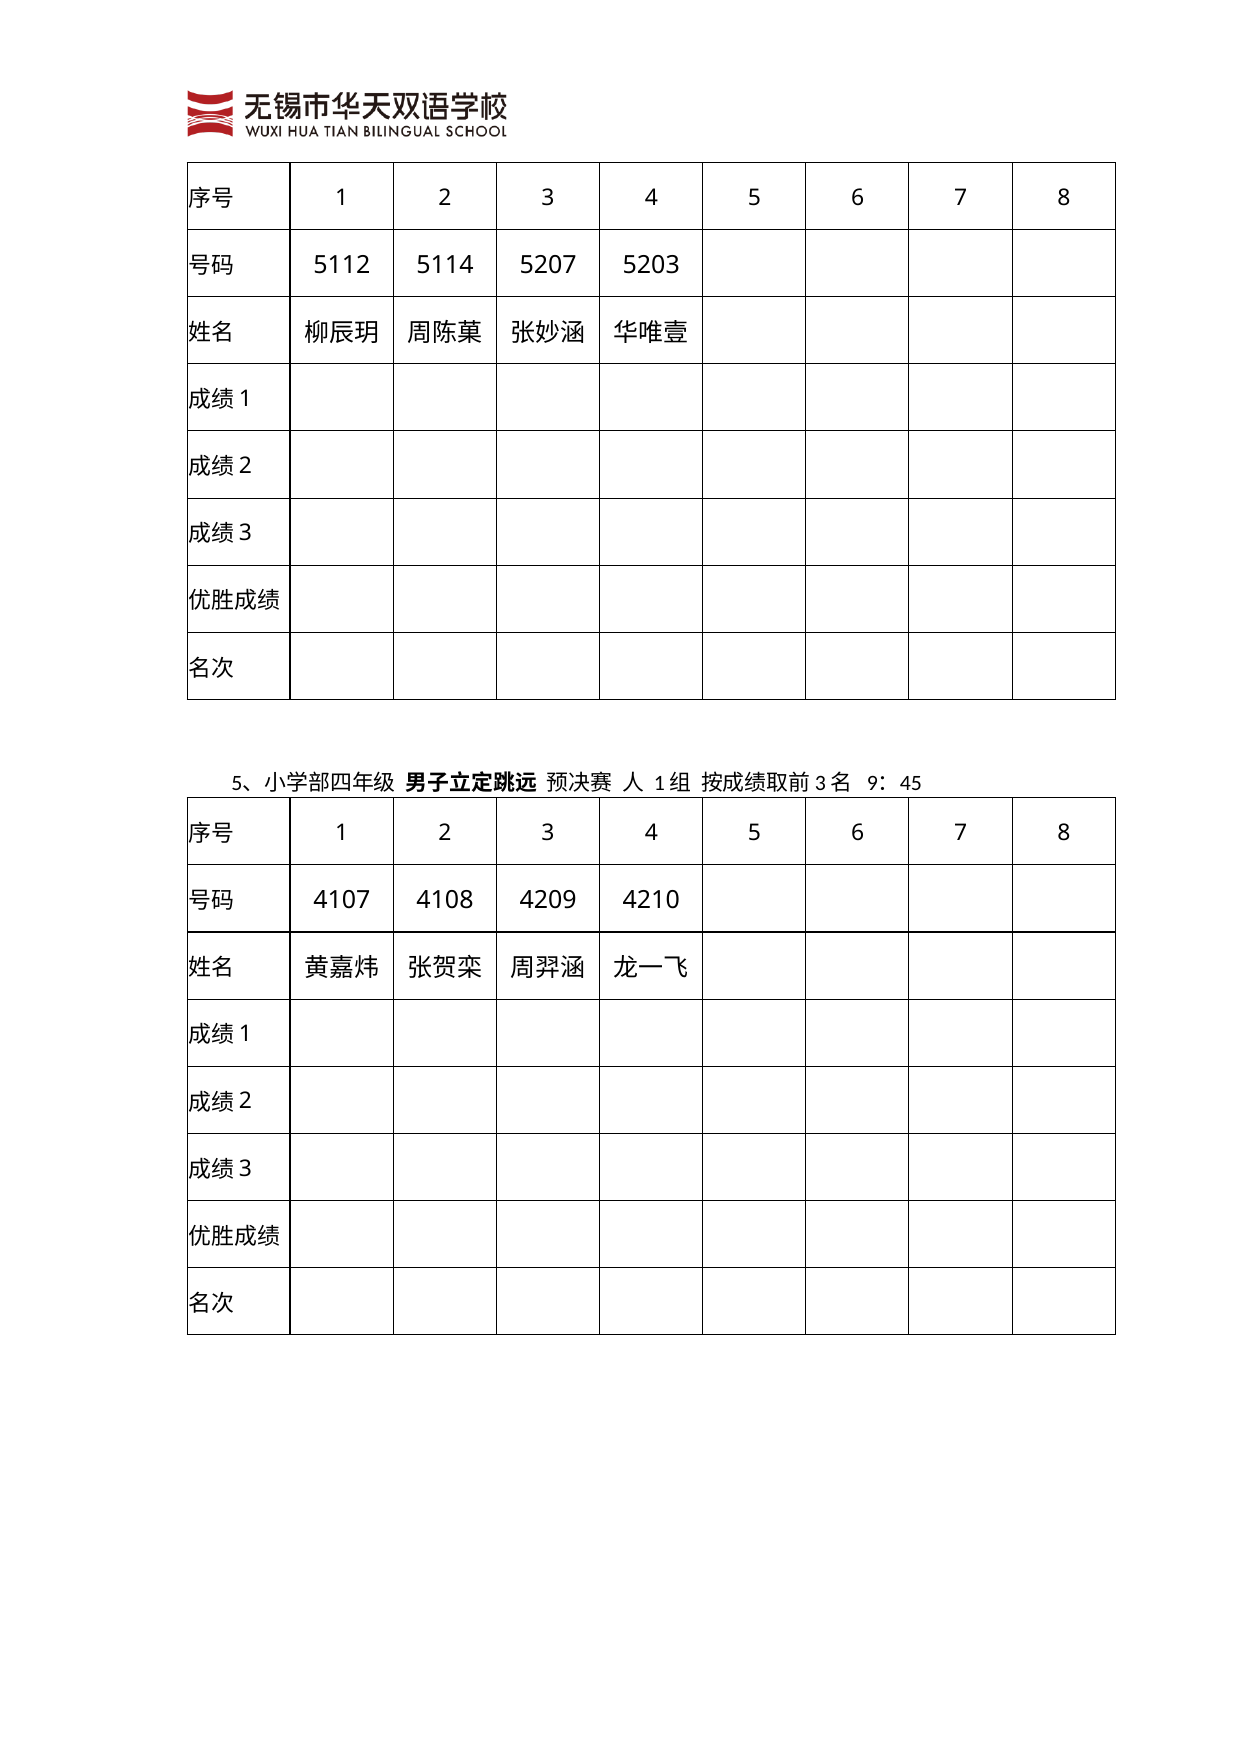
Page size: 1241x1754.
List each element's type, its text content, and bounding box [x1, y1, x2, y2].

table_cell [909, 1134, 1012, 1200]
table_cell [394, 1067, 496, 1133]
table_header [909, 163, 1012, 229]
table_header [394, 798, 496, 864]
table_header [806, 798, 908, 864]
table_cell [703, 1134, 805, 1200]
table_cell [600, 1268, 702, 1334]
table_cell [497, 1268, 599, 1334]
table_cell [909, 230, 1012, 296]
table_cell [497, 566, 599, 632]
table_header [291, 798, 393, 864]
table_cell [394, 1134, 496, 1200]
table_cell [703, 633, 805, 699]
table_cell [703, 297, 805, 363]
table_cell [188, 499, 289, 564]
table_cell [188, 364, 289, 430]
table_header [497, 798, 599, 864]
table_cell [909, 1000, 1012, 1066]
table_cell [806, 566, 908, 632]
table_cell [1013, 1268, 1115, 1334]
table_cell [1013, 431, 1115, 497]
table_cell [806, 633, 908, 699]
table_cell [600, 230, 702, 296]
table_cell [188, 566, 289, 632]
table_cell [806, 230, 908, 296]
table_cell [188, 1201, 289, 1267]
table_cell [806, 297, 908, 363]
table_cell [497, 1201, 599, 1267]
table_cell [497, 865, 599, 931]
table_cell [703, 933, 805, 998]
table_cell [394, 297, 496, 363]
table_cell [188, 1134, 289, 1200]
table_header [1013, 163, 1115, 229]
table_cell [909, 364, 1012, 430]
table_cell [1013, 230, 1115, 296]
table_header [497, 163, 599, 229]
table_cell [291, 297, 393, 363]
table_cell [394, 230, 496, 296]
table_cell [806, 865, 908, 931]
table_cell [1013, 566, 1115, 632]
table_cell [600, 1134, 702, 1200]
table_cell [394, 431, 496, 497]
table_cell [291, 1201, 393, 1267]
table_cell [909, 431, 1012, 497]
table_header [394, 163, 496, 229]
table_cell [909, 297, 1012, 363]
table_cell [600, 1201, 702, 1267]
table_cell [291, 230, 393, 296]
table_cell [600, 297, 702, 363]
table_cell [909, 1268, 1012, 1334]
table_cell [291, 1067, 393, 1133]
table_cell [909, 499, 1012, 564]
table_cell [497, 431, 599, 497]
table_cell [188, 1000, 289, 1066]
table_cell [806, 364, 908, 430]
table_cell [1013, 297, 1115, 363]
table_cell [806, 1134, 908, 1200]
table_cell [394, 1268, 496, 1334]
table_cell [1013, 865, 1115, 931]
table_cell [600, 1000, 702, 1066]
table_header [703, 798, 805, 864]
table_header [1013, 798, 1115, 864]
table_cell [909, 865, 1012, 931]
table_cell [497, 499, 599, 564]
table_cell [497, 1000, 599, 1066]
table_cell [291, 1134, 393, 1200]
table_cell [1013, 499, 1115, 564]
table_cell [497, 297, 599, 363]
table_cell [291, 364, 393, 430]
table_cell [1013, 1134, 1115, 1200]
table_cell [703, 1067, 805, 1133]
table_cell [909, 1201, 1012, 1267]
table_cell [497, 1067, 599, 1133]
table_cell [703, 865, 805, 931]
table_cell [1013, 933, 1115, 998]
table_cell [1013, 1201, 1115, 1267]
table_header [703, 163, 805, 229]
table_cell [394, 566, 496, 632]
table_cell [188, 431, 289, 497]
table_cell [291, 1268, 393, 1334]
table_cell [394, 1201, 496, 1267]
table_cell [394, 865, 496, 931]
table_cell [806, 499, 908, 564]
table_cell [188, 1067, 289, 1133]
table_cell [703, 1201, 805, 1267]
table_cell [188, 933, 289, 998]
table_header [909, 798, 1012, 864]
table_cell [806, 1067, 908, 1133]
picture [187, 90, 507, 137]
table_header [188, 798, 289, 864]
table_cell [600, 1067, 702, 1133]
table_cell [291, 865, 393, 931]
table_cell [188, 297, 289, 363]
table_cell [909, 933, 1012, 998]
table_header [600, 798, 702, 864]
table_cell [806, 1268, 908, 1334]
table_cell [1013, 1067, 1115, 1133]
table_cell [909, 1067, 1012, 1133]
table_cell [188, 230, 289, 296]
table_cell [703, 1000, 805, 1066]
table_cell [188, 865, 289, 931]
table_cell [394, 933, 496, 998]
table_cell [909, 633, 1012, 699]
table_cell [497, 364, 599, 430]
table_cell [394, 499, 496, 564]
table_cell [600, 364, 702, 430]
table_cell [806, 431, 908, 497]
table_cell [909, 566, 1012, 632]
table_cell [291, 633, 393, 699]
list 5、小学部四年级 男子立定跳远 预决赛 人 1组 按成绩取前3名 9：45 [187, 765, 1053, 797]
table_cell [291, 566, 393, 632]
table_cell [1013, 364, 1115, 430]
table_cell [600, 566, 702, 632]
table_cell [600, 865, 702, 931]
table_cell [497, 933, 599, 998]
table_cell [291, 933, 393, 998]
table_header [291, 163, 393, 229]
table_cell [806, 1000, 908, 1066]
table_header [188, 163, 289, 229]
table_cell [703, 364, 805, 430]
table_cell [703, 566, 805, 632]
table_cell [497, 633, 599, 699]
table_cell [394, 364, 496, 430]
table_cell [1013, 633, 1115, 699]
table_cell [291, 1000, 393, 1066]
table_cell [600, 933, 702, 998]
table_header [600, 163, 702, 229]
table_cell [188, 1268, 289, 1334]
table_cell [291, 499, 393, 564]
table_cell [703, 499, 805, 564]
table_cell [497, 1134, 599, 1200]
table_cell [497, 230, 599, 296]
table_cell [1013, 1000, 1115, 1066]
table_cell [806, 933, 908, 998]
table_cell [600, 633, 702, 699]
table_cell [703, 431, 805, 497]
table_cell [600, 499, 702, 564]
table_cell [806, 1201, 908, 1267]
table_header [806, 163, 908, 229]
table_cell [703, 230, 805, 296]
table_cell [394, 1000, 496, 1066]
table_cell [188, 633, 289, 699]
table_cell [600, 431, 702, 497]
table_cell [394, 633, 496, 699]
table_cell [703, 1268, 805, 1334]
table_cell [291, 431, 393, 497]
